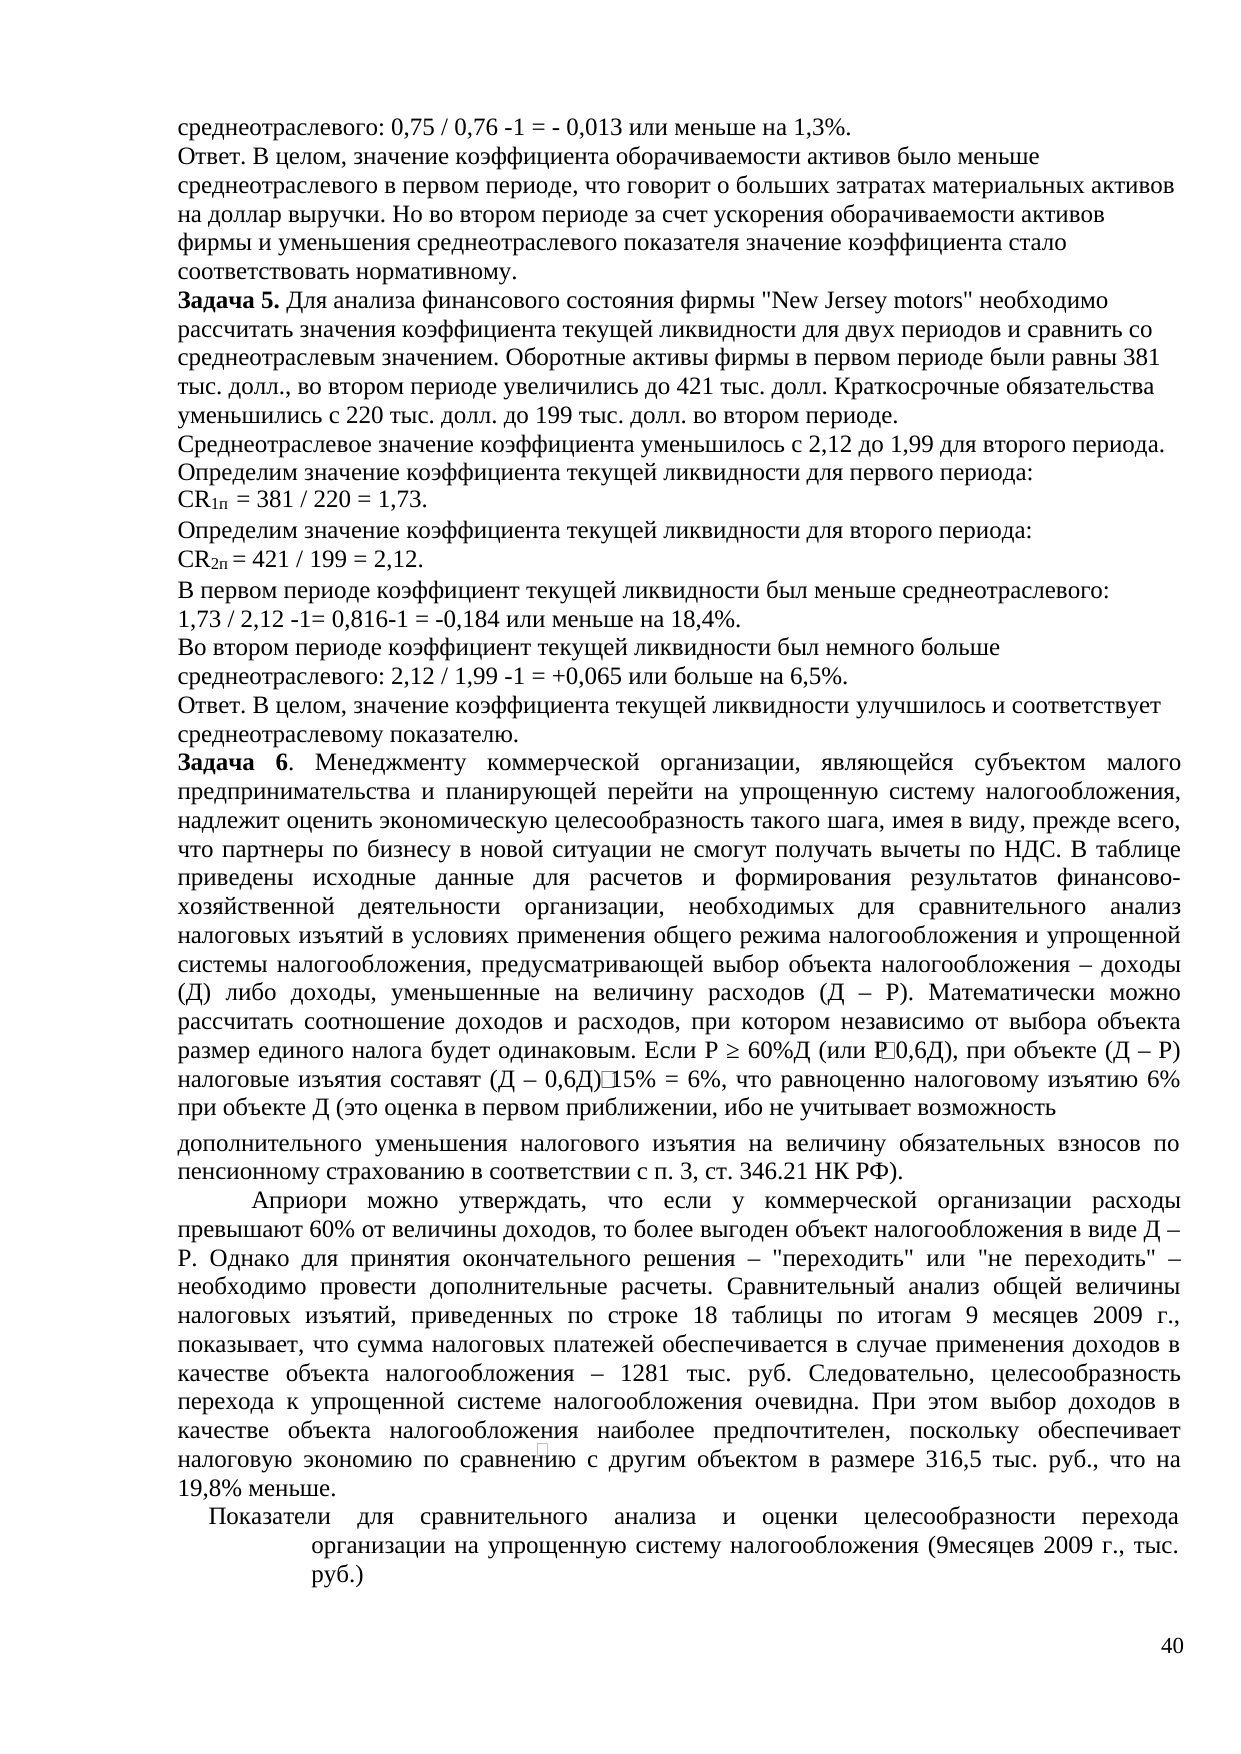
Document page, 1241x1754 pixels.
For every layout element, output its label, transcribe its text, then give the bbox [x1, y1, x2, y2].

text Априори можно утверждать, что если у коммерческой организации расходы превышают 60% от величины доходов, то более выгоден объект налогообложения в виде Д – Р. Однако для принятия окончательного решения – "переходить" или "не переходить" – необходимо провести дополнительные расчеты. Сравнительный анализ общей величины налоговых изъятий, приведенных по строке 18 таблицы по итогам 9 месяцев 2009 г., показывает, что сумма налоговых платежей обеспечивается в случае применения доходов в качестве объекта налогообложения – 1281 тыс. руб. Следовательно, целесообразность перехода к упрощенной системе налогообложения очевидна. При этом выбор доходов в качестве объекта налогообложения наиболее предпочтителен, поскольку обеспечивает налоговую экономию по сравнению с другим объектом в размере 316,5 тыс. руб., что на 19,8% меньше. [177, 1185, 1182, 1501]
text CR1п = 381 / 220 = 1,73. [177, 486, 1192, 515]
text Показатели для сравнительного анализа и оценки целесообразности перехода организации на упрощенную систему налогообложения (9месяцев 2009 г., тыс. руб.) [208, 1501, 1179, 1588]
text Ответ. В целом, значение коэффициента текущей ликвидности улучшилось и соответствует среднеотраслевому показателю. [177, 690, 1192, 747]
text Во втором периоде коэффициент текущей ликвидности был немного больше среднеотраслевого: 2,12 / 1,99 -1 = +0,065 или больше на 6,5%. [177, 632, 1002, 690]
text Ответ. В целом, значение коэффициента оборачиваемости активов было меньше среднеотраслевого в первом периоде, что говорит о больших затратах материальных активов на доллар выручки. Но во втором периоде за счет ускорения оборачиваемости активов фирмы и уменьшения среднеотраслевого показателя значение коэффициента стало соответствовать нормативному. [177, 141, 1177, 285]
text В первом периоде коэффициент текущей ликвидности был меньше среднеотраслевого: 1,73 / 2,12 -1= 0,816-1 = -0,184 или меньше на 18,4%. [177, 575, 1122, 632]
text Среднеотраслевое значение коэффициента уменьшилось с 2,12 до 1,99 для второго периода. Определим значение коэффициента текущей ликвидности для первого периода: [177, 429, 1167, 486]
text Определим значение коэффициента текущей ликвидности для второго периода: CR2п = 421 / 199 = 2,12. [177, 515, 1034, 575]
text дополнительного уменьшения налогового изъятия на величину обязательных взносов по пенсионному страхованию в соответствии с п. 3, ст. 346.21 НК РФ). [177, 1128, 1181, 1185]
text Задача 5. Для анализа финансового состояния фирмы "New Jersey motors" необходимо рассчитать значения коэффициента текущей ликвидности для двух периодов и сравнить со среднеотраслевым значением. Оборотные активы фирмы в первом периоде были равны 381 тыс. долл., во втором периоде увеличились до 421 тыс. долл. Краткосрочные обязательства уменьшились с 220 тыс. долл. до 199 тыс. долл. во втором периоде. [177, 285, 1163, 429]
text Задача 6. Менеджменту коммерческой организации, являющейся субъектом малого предпринимательства и планирующей перейти на упрощенную систему налогообложения, надлежит оценить экономическую целесообразность такого шага, имея в виду, прежде всего, что партнеры по бизнесу в новой ситуации не смогут получать вычеты по НДС. В таблице приведены исходные данные для расчетов и формирования результатов финансово- хозяйственной деятельности организации, необходимых для сравнительного анализ налоговых изъятий в условиях применения общего режима налогообложения и упрощенной системы налогообложения, предусматривающей выбор объекта налогообложения – доходы (Д) либо доходы, уменьшенные на величину расходов (Д – Р). Математически можно рассчитать соотношение доходов и расходов, при котором независимо от выбора объекта размер единого налога будет одинаковым. Если Р ≥ 60%Д (или Р 0,6Д), при объекте (Д – Р) налоговые изъятия составят (Д – 0,6Д) 15% = 6%, что равноценно налоговому изъятию 6% при объекте Д (это оценка в первом приближении, ибо не учитывает возможность [177, 747, 1182, 1121]
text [177, 112, 1004, 141]
